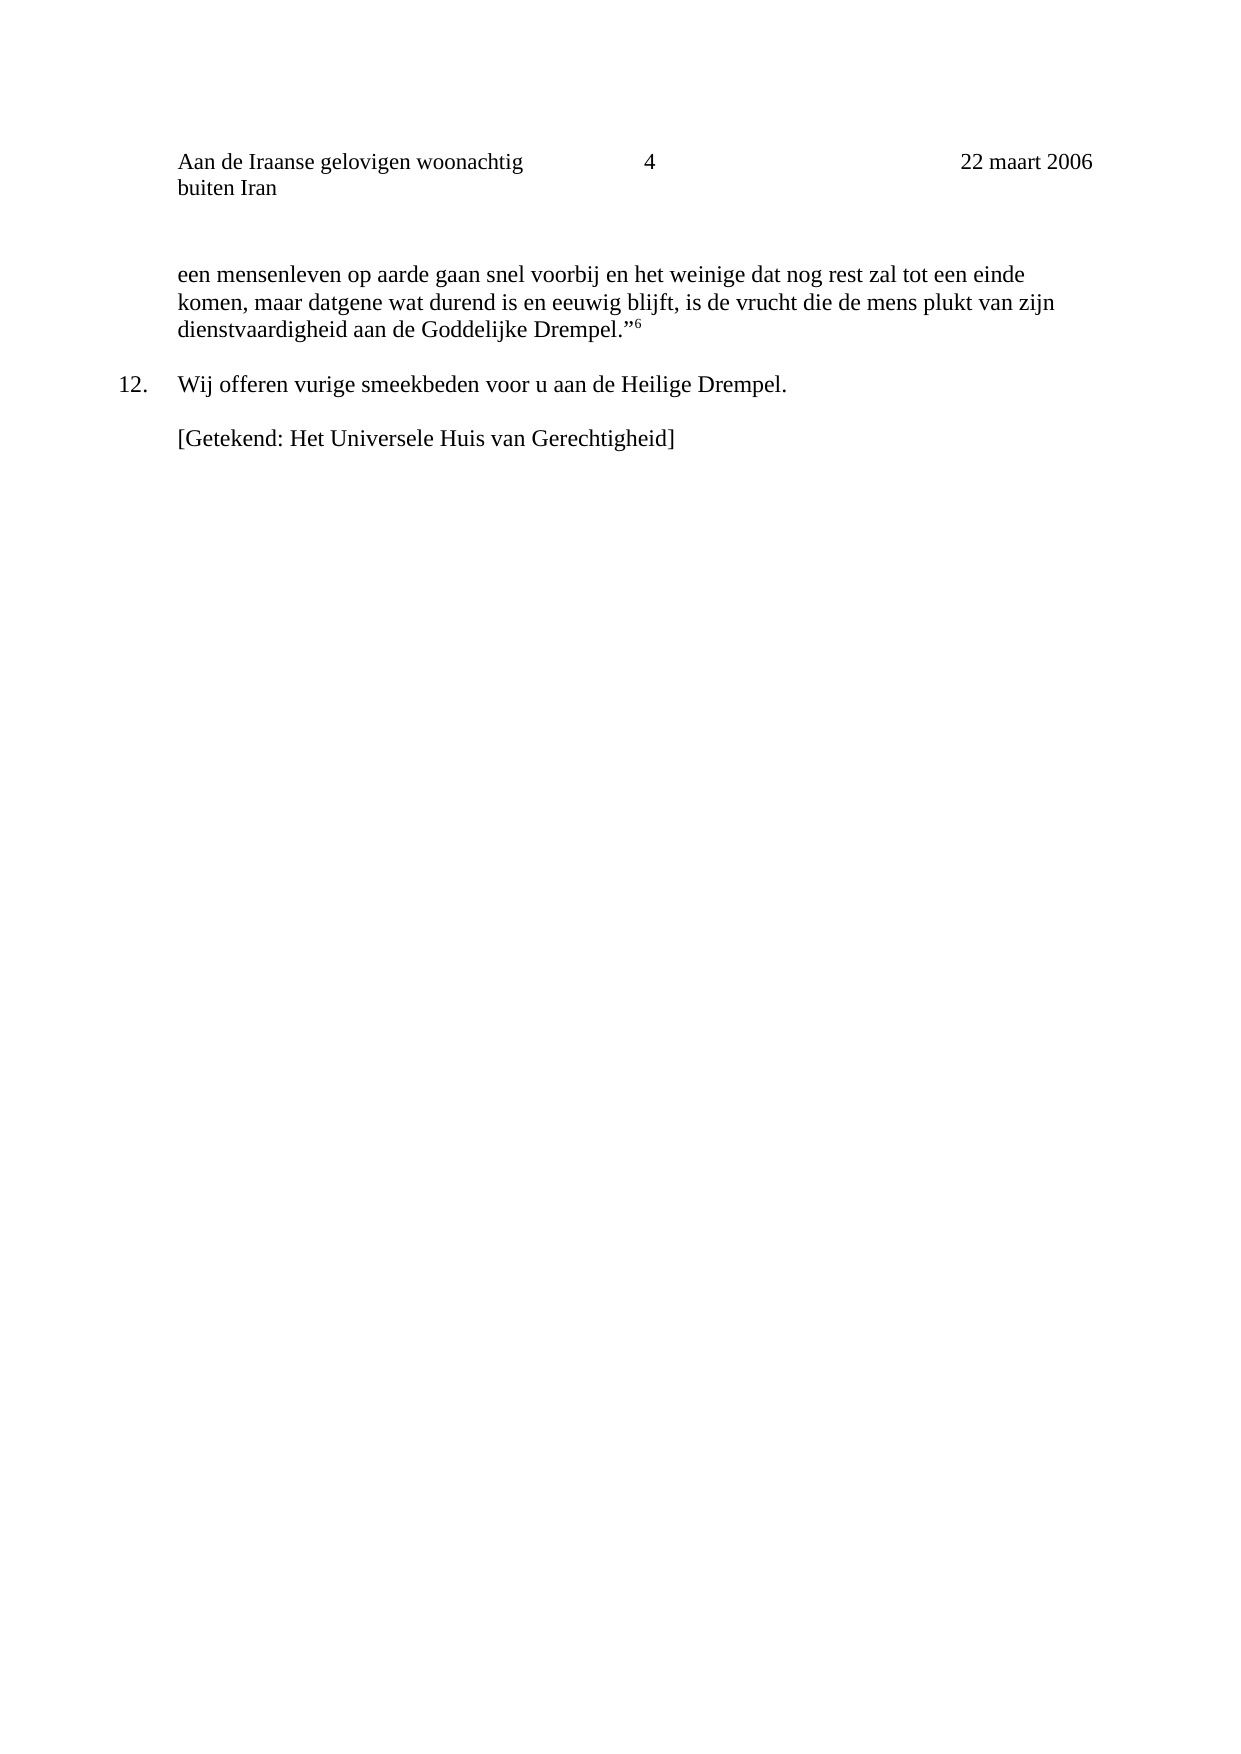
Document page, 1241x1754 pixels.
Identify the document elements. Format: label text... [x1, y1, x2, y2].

list Wij offeren vurige smeekbeden voor u aan de Heilige Drempel. [118, 370, 1092, 424]
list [118, 260, 1092, 370]
text [Getekend: Het Universele Huis van Gerechtigheid] [177, 424, 1092, 452]
